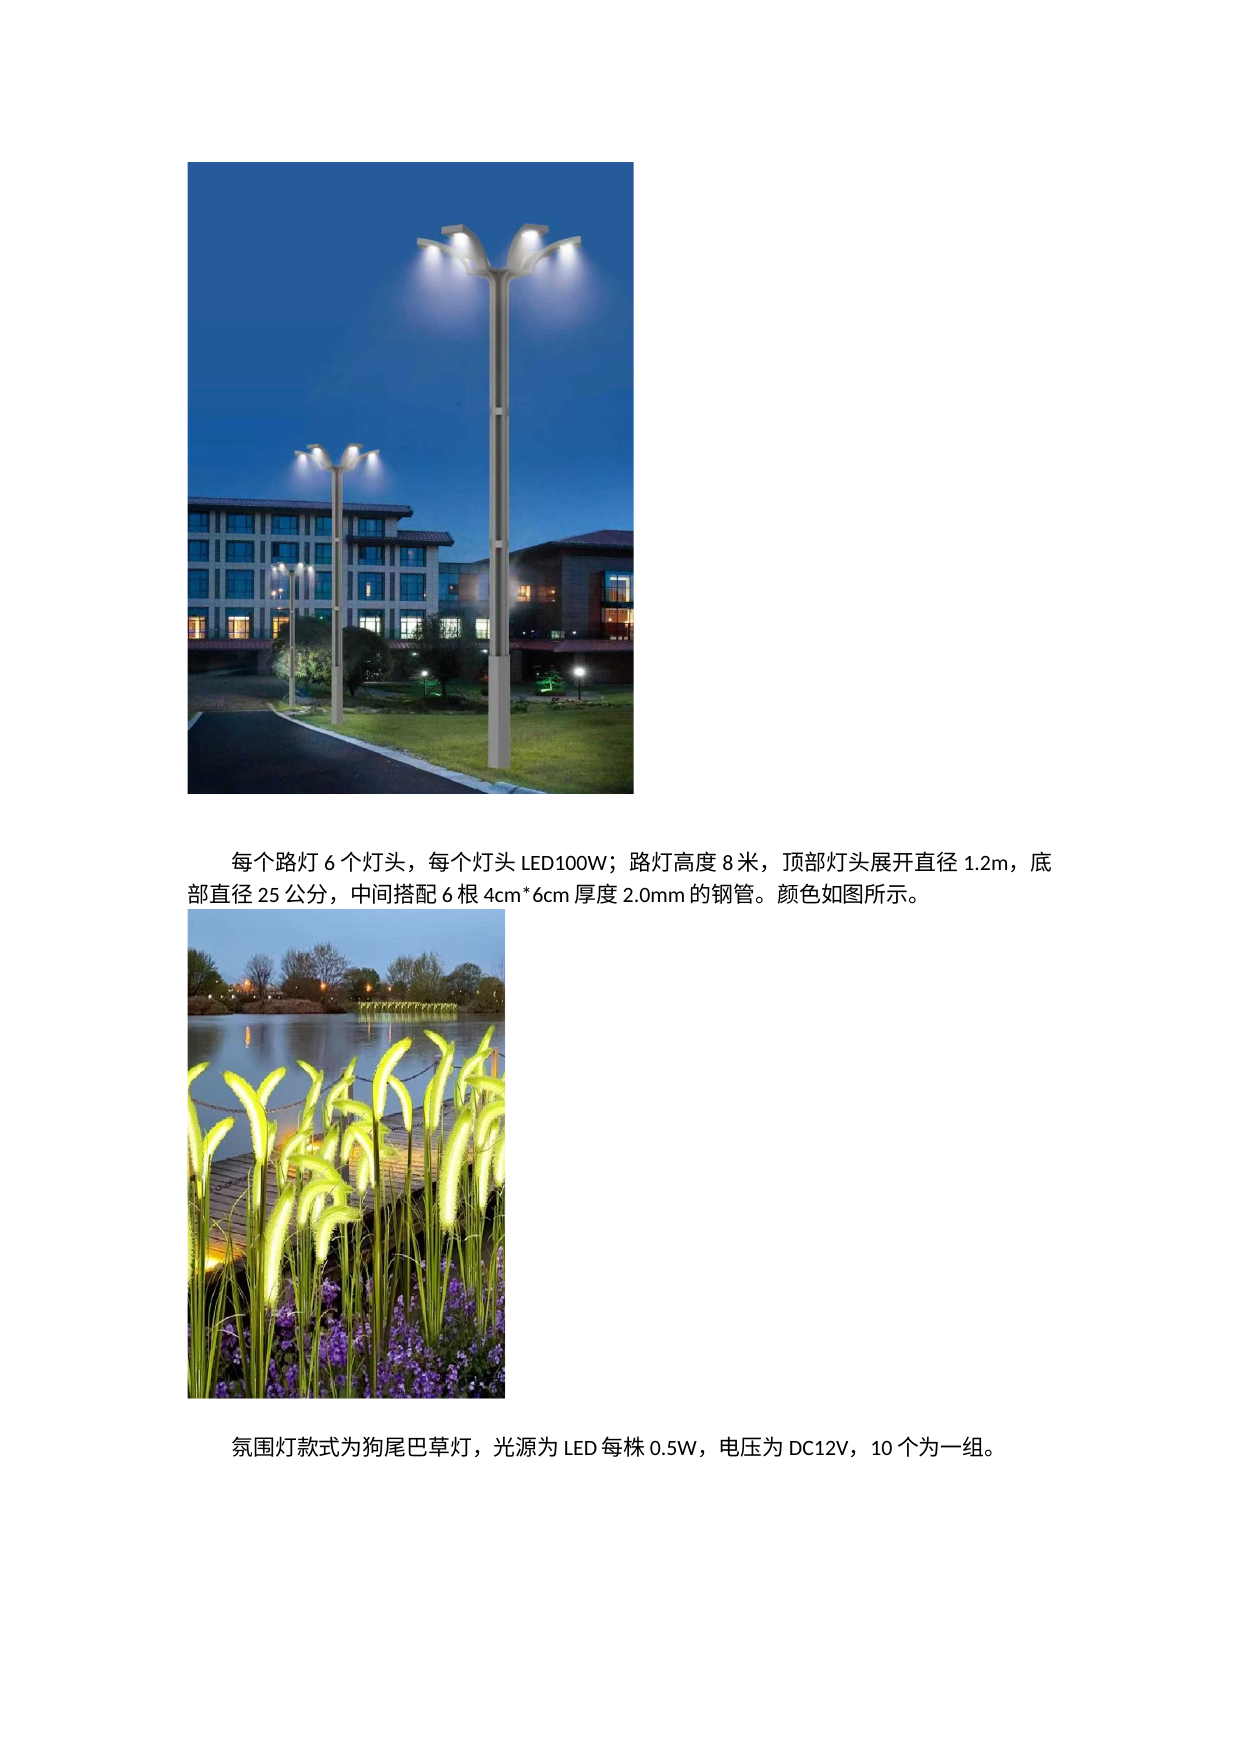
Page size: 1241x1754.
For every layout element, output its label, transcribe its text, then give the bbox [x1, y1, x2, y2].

picture [187, 909, 506, 1399]
picture [187, 162, 634, 794]
text 每个路灯6个灯头，每个灯头LED100W；路灯高度8米，顶部灯头展开直径1.2m，底部直径25公分，中间搭配6根4cm*6cm厚度2.0mm的钢管。颜色如图所示。 [187, 844, 1053, 909]
text 氛围灯款式为狗尾巴草灯，光源为LED每株0.5W，电压为DC12V，10个为一组。 [187, 1429, 1053, 1462]
